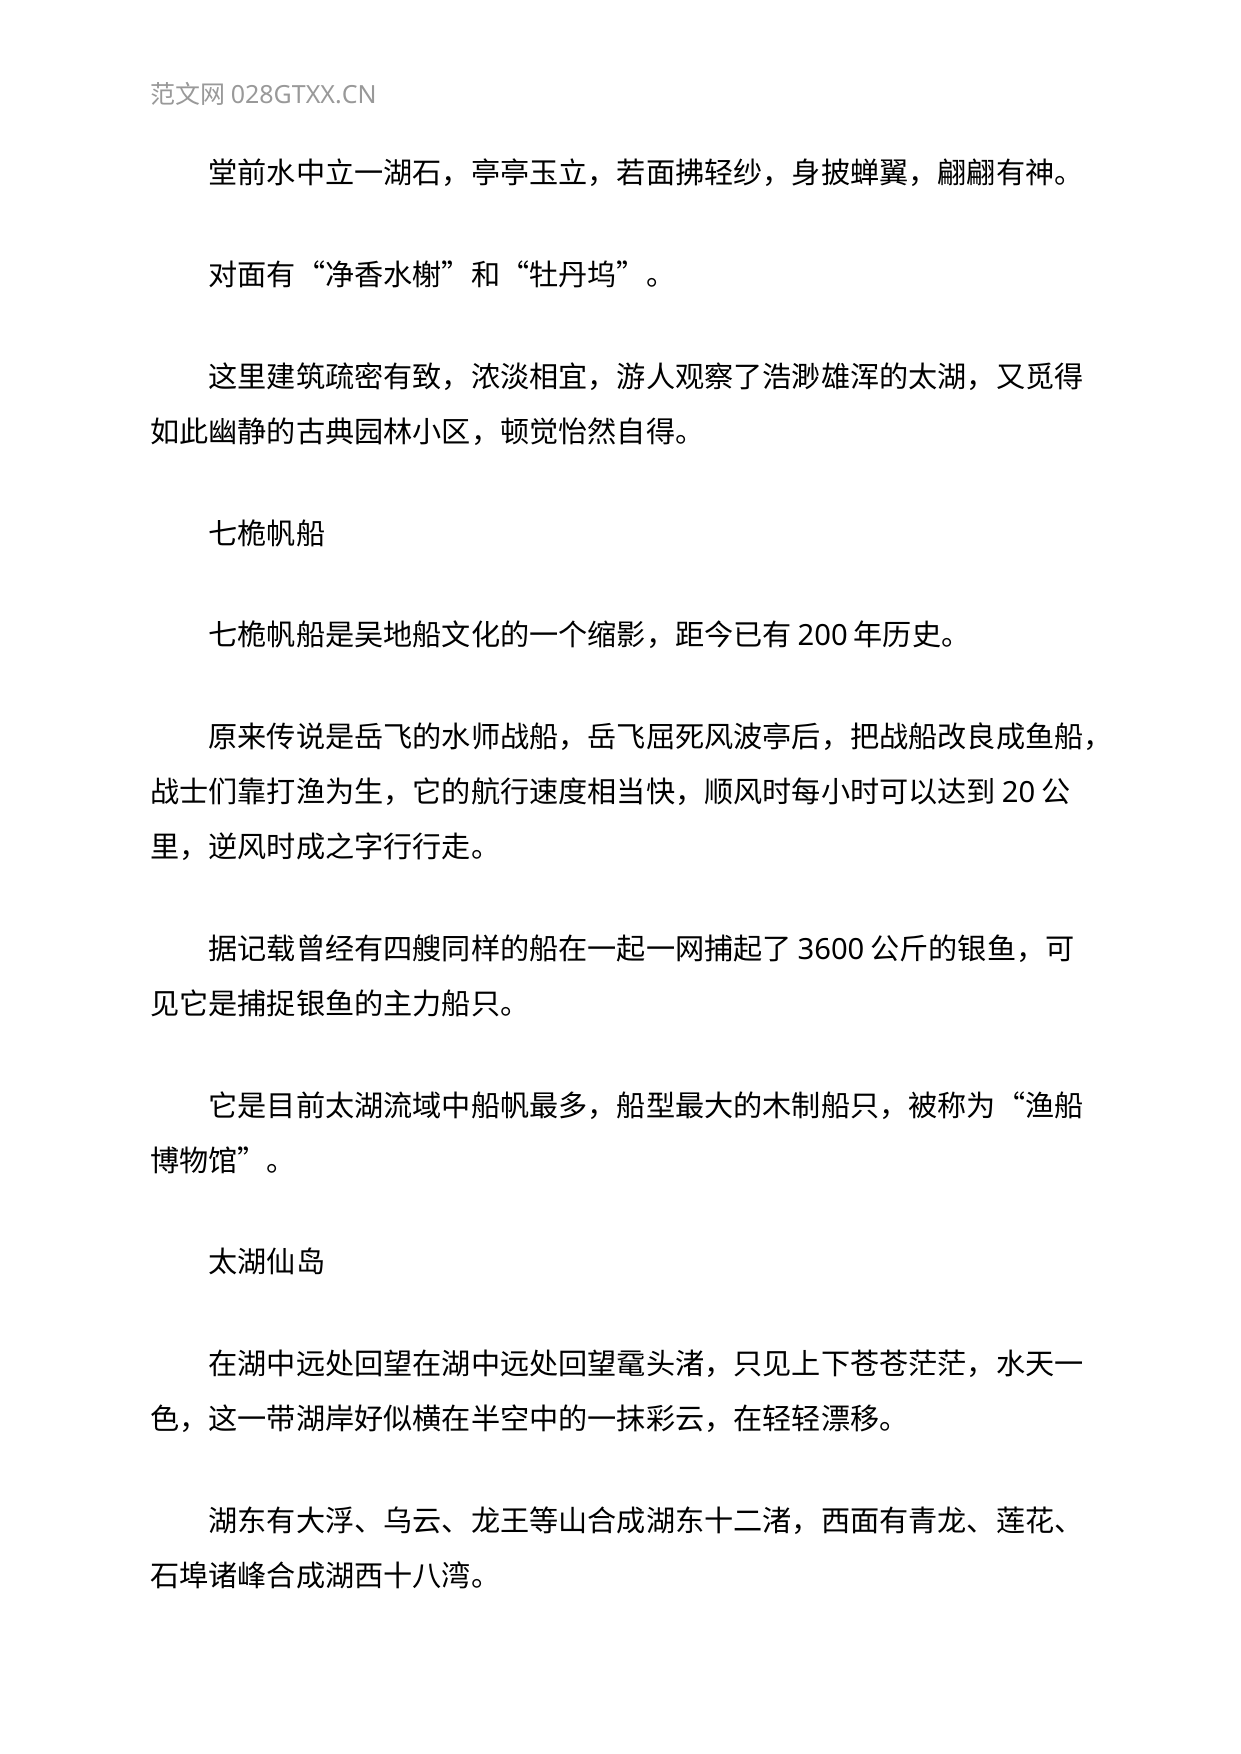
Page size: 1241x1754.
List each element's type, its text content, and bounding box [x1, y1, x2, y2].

text 在湖中远处回望在湖中远处回望鼋头渚，只见上下苍苍茫茫，水天一色，这一带湖岸好似横在半空中的一抹彩云，在轻轻漂移。 [150, 1341, 1090, 1438]
text 据记载曾经有四艘同样的船在一起一网捕起了3600公斤的银鱼，可见它是捕捉银鱼的主力船只。 [150, 926, 1090, 1023]
text 太湖仙岛 [150, 1239, 1090, 1281]
text 这里建筑疏密有致，浓淡相宜，游人观察了浩渺雄浑的太湖，又觅得如此幽静的古典园林小区，顿觉怡然自得。 [150, 353, 1090, 451]
text 堂前水中立一湖石，亭亭玉立，若面拂轻纱，身披蝉翼，翩翩有神。 [150, 150, 1090, 192]
text 湖东有大浮、乌云、龙王等山合成湖东十二渚，西面有青龙、莲花、石埠诸峰合成湖西十八湾。 [150, 1497, 1090, 1595]
text 七桅帆船是吴地船文化的一个缩影，距今已有200年历史。 [150, 612, 1090, 654]
text 七桅帆船 [150, 510, 1090, 552]
text 它是目前太湖流域中船帆最多，船型最大的木制船只，被称为“渔船博物馆”。 [150, 1082, 1090, 1179]
text 原来传说是岳飞的水师战船，岳飞屈死风波亭后，把战船改良成鱼船，战士们靠打渔为生，它的航行速度相当快，顺风时每小时可以达到20公里，逆风时成之字行行走。 [150, 714, 1090, 866]
text 对面有“净香水榭”和“牡丹坞”。 [150, 252, 1090, 294]
